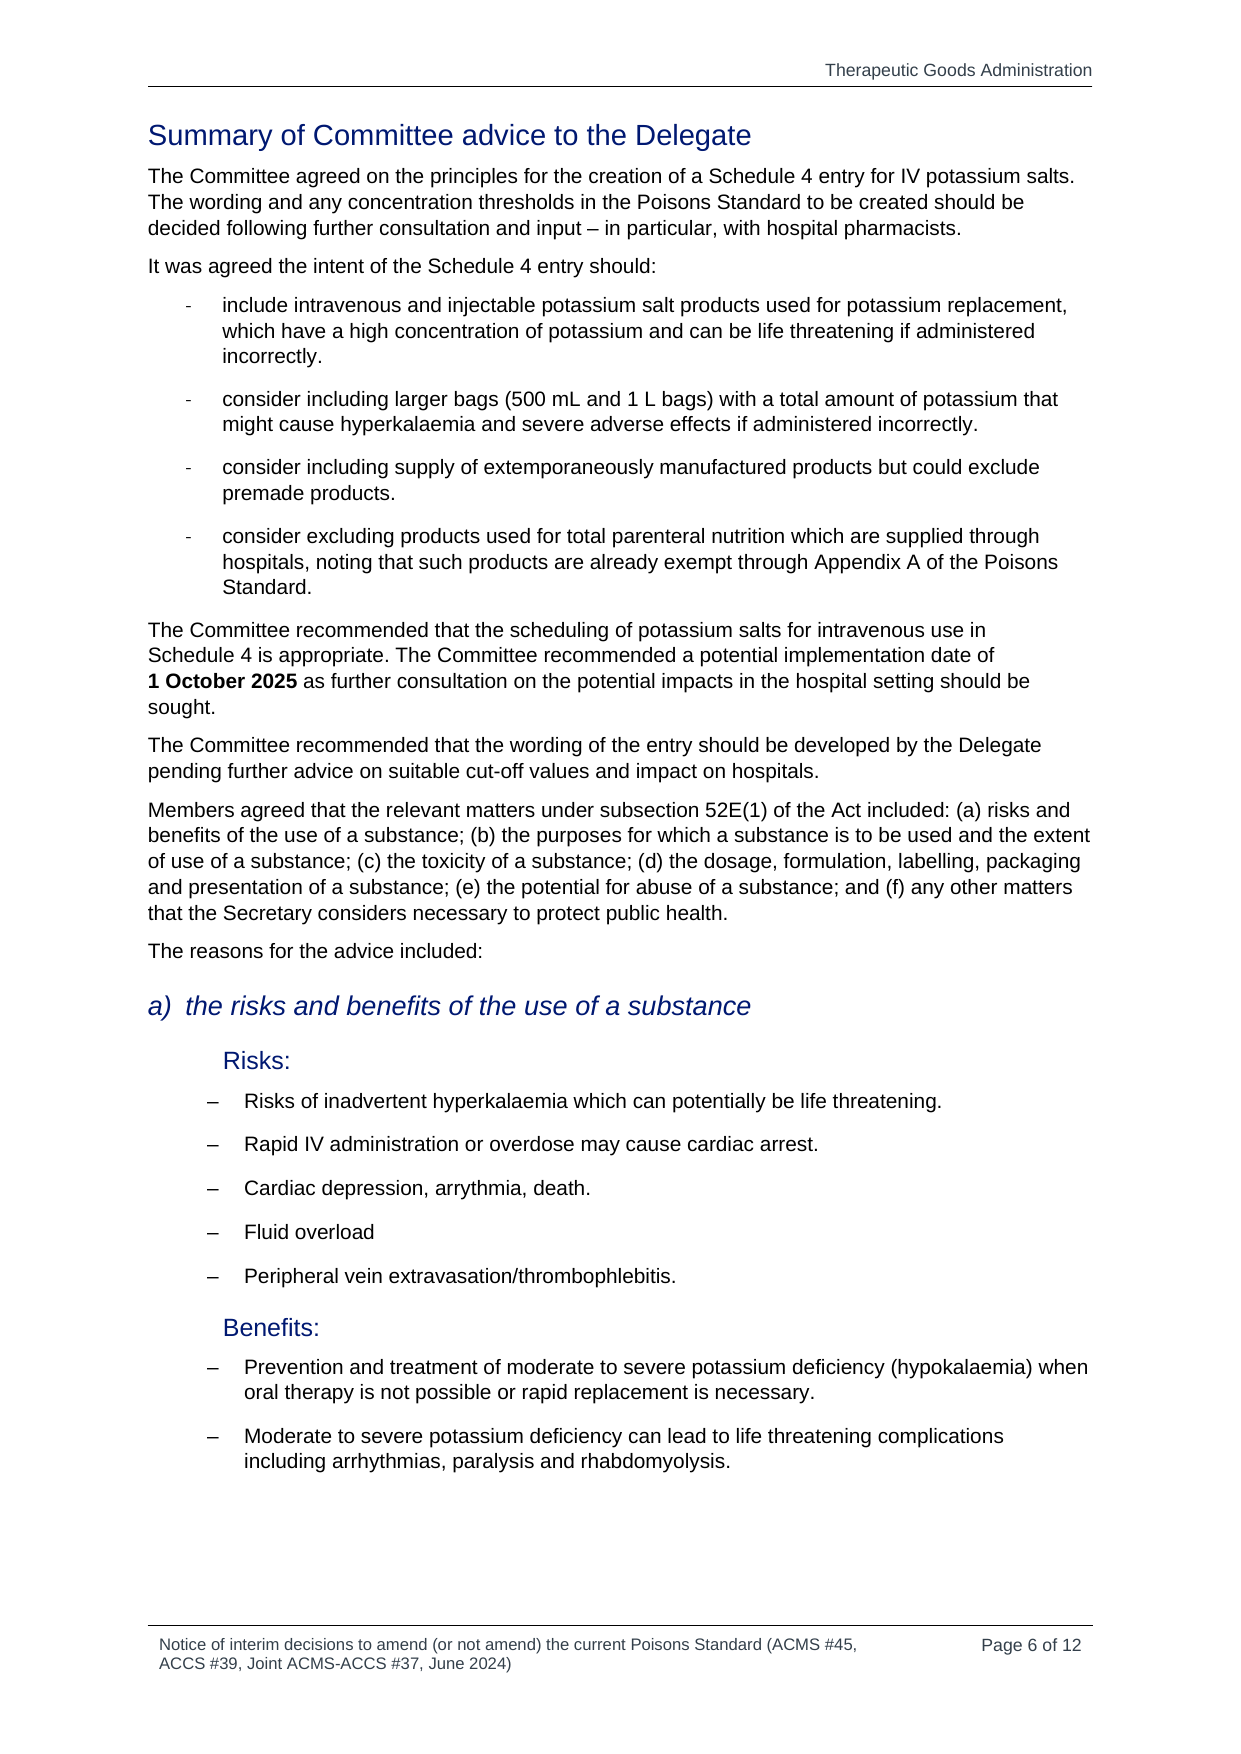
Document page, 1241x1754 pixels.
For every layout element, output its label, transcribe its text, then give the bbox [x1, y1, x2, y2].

list Moderate to severe potassium deficiency can lead to life threatening complications including arrhythmias, paralysis and rhabdomyolysis. [207, 1422, 1092, 1472]
subtitle Summary of Committee advice to the Delegate [148, 118, 1092, 152]
list consider excluding products used for total parenteral nutrition which are supplied through hospitals, noting that such products are already exempt through Appendix A of the Poisons Standard. [185, 524, 1092, 599]
list consider including supply of extemporaneously manufactured products but could exclude premade products. [185, 455, 1092, 505]
text The Committee recommended that the wording of the entry should be developed by the Delegate pending further advice on suitable cut-off values and impact on hospitals. [148, 733, 1092, 783]
list Risks of inadvertent hyperkalaemia which can potentially be life threatening. [207, 1087, 1092, 1112]
text Members agreed that the relevant matters under subsection 52E(1) of the Act included: (a) risks and benefits of the use of a substance; (b) the purposes for which a substance is to be used and the extent of use of a substance; (c) the toxicity of a substance; (d) the dosage, formulation, labelling, packaging and presentation of a substance; (e) the potential for abuse of a substance; and (f) any other matters that the Secretary considers necessary to protect public health. [148, 797, 1092, 925]
text The reasons for the advice included: [148, 939, 1092, 963]
list Fluid overload [207, 1219, 1092, 1244]
list Prevention and treatment of moderate to severe potassium deficiency (hypokalaemia) when oral therapy is not possible or rapid replacement is necessary. [207, 1354, 1092, 1404]
subtitle Risks: [148, 1046, 1092, 1075]
subtitle the risks and benefits of the use of a substance [148, 990, 1092, 1021]
text The Committee agreed on the principles for the creation of a Schedule 4 entry for IV potassium salts. The wording and any concentration thresholds in the Poisons Standard to be created should be decided following further consultation and input – in particular, with hospital pharmacists. [148, 164, 1092, 240]
subtitle Benefits: [148, 1312, 1092, 1341]
list Peripheral vein extravasation/thrombophlebitis. [207, 1262, 1092, 1287]
list Cardiac depression, arrythmia, death. [207, 1175, 1092, 1200]
list include intravenous and injectable potassium salt products used for potassium replacement, which have a high concentration of potassium and can be life threatening if administered incorrectly. [185, 292, 1092, 367]
text The Committee recommended that the scheduling of potassium salts for intravenous use in Schedule 4 is appropriate. The Committee recommended a potential implementation date of 1 October 2025 as further consultation on the potential impacts in the hospital setting should be sought. [148, 617, 1092, 719]
list consider including larger bags (500 mL and 1 L bags) with a total amount of potassium that might cause hyperkalaemia and severe adverse effects if administered incorrectly. [185, 386, 1092, 436]
text It was agreed the intent of the Schedule 4 entry should: [148, 254, 1092, 278]
list Rapid IV administration or overdose may cause cardiac arrest. [207, 1131, 1092, 1156]
